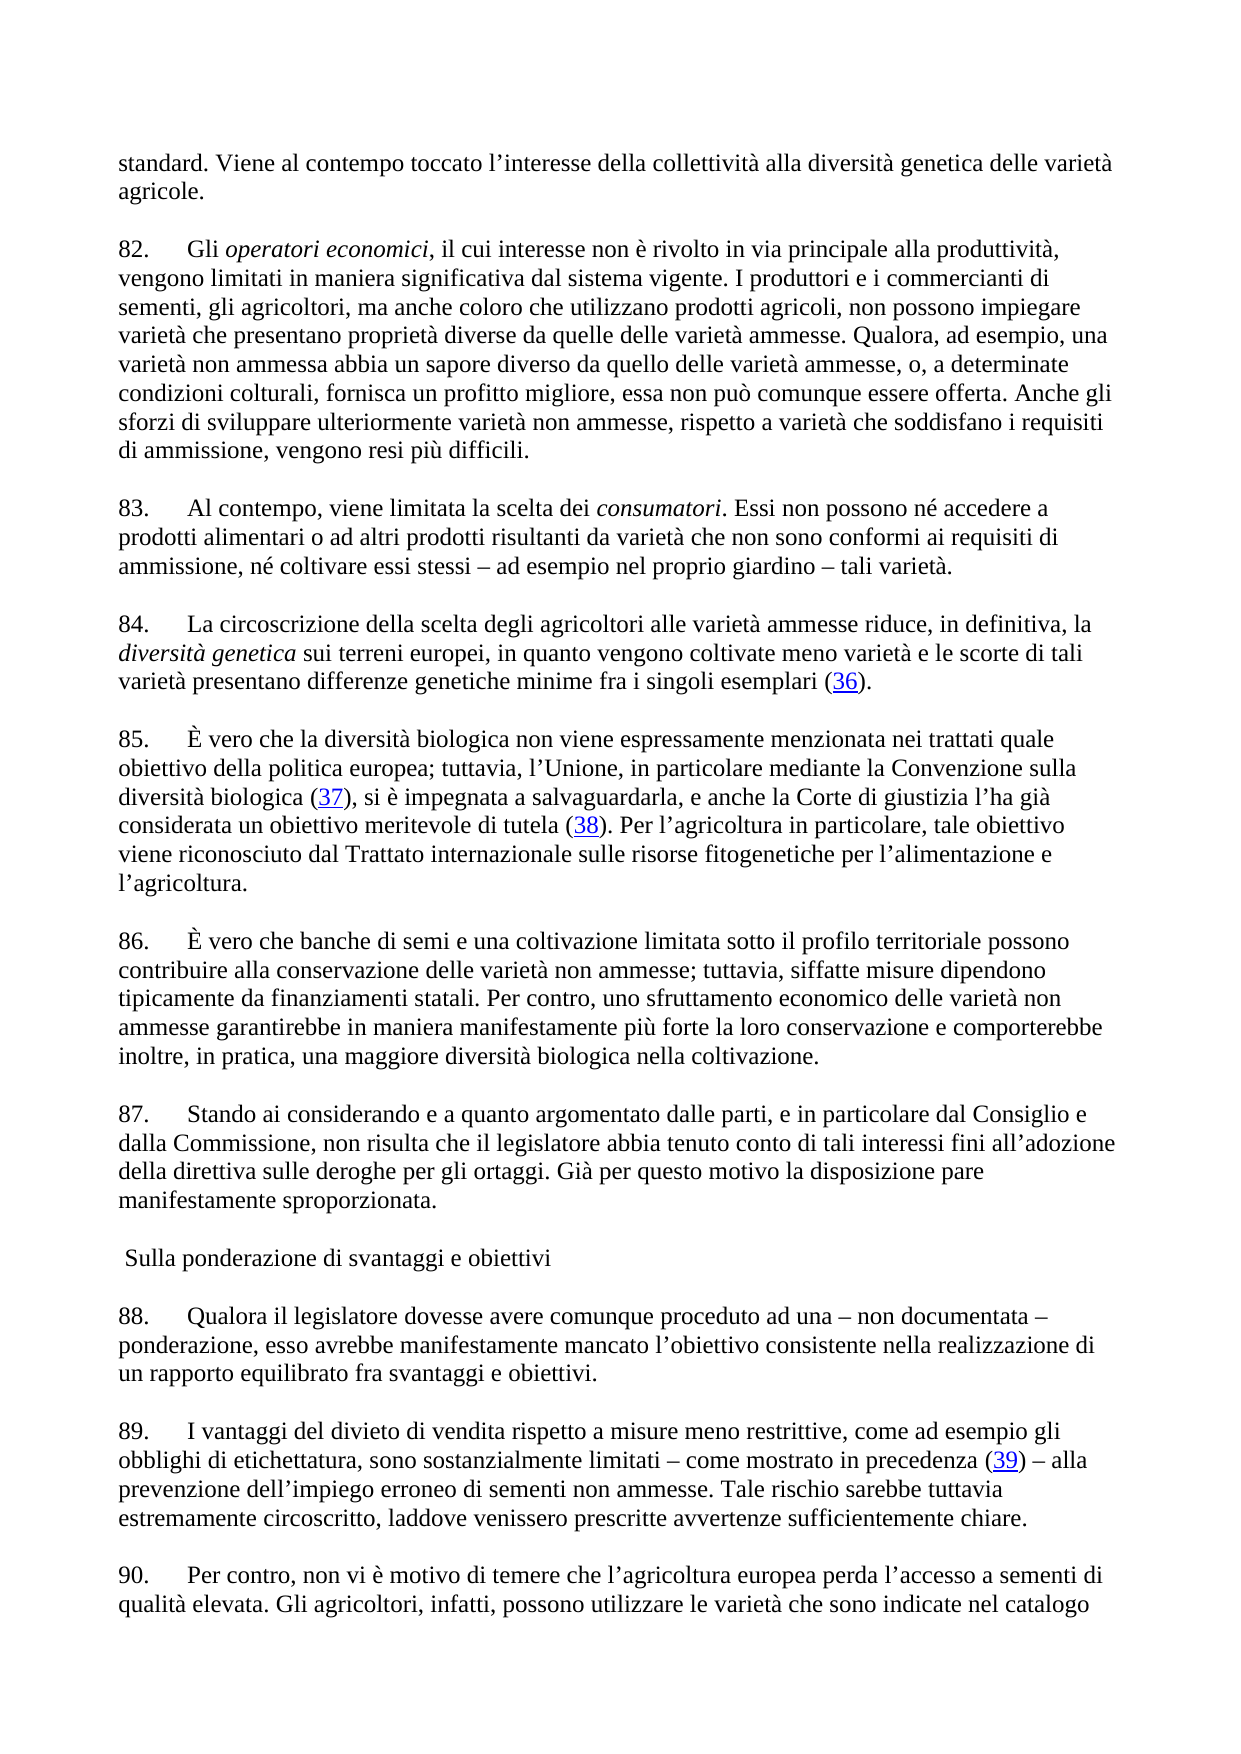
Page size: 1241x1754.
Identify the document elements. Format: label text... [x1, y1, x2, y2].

text 83. Al contempo, viene limitata la scelta dei consumatori. Essi non possono né accedere a prodotti alimentari o ad altri prodotti risultanti da varietà che non sono conformi ai requisiti di ammissione, né coltivare essi stessi – ad esempio nel proprio giardino – tali varietà. [118, 493, 1122, 580]
text 87. Stando ai considerando e a quanto argomentato dalle parti, e in particolare dal Consiglio e dalla Commissione, non risulta che il legislatore abbia tenuto conto di tali interessi fini all’adozione della direttiva sulle deroghe per gli ortaggi. Già per questo motivo la disposizione pare manifestamente sproporzionata. [118, 1099, 1122, 1214]
text 84. La circoscrizione della scelta degli agricoltori alle varietà ammesse riduce, in definitiva, la diversità genetica sui terreni europei, in quanto vengono coltivate meno varietà e le scorte di tali varietà presentano differenze genetiche minime fra i singoli esemplari (36). [118, 609, 1122, 695]
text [118, 1561, 1122, 1618]
text 86. È vero che banche di semi e una coltivazione limitata sotto il profilo territoriale possono contribuire alla conservazione delle varietà non ammesse; tuttavia, siffatte misure dipendono tipicamente da finanziamenti statali. Per contro, uno sfruttamento economico delle varietà non ammesse garantirebbe in maniera manifestamente più forte la loro conservazione e comporterebbe inoltre, in pratica, una maggiore diversità biologica nella coltivazione. [118, 926, 1122, 1070]
text 85. È vero che la diversità biologica non viene espressamente menzionata nei trattati quale obiettivo della politica europea; tuttavia, l’Unione, in particolare mediante la Convenzione sulla diversità biologica (37), si è impegnata a salvaguardarla, e anche la Corte di giustizia l’ha già considerata un obiettivo meritevole di tutela (38). Per l’agricoltura in particolare, tale obiettivo viene riconosciuto dal Trattato internazionale sulle risorse fitogenetiche per l’alimentazione e l’agricoltura. [118, 724, 1122, 897]
text Sulla ponderazione di svantaggi e obiettivi [118, 1243, 1122, 1272]
text 82. Gli operatori economici, il cui interesse non è rivolto in via principale alla produttività, vengono limitati in maniera significativa dal sistema vigente. I produttori e i commercianti di sementi, gli agricoltori, ma anche coloro che utilizzano prodotti agricoli, non possono impiegare varietà che presentano proprietà diverse da quelle delle varietà ammesse. Qualora, ad esempio, una varietà non ammessa abbia un sapore diverso da quello delle varietà ammesse, o, a determinate condizioni colturali, fornisca un profitto migliore, essa non può comunque essere offerta. Anche gli sforzi di sviluppare ulteriormente varietà non ammesse, rispetto a varietà che soddisfano i requisiti di ammissione, vengono resi più difficili. [118, 234, 1122, 464]
text 88. Qualora il legislatore dovesse avere comunque proceduto ad una – non documentata – ponderazione, esso avrebbe manifestamente mancato l’obiettivo consistente nella realizzazione di un rapporto equilibrato fra svantaggi e obiettivi. [118, 1301, 1122, 1387]
text 89. I vantaggi del divieto di vendita rispetto a misure meno restrittive, come ad esempio gli obblighi di etichettatura, sono sostanzialmente limitati – come mostrato in precedenza (39) – alla prevenzione dell’impiego erroneo di sementi non ammesse. Tale rischio sarebbe tuttavia estremamente circoscritto, laddove venissero prescritte avvertenze sufficientemente chiare. [118, 1416, 1122, 1531]
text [118, 148, 1122, 205]
